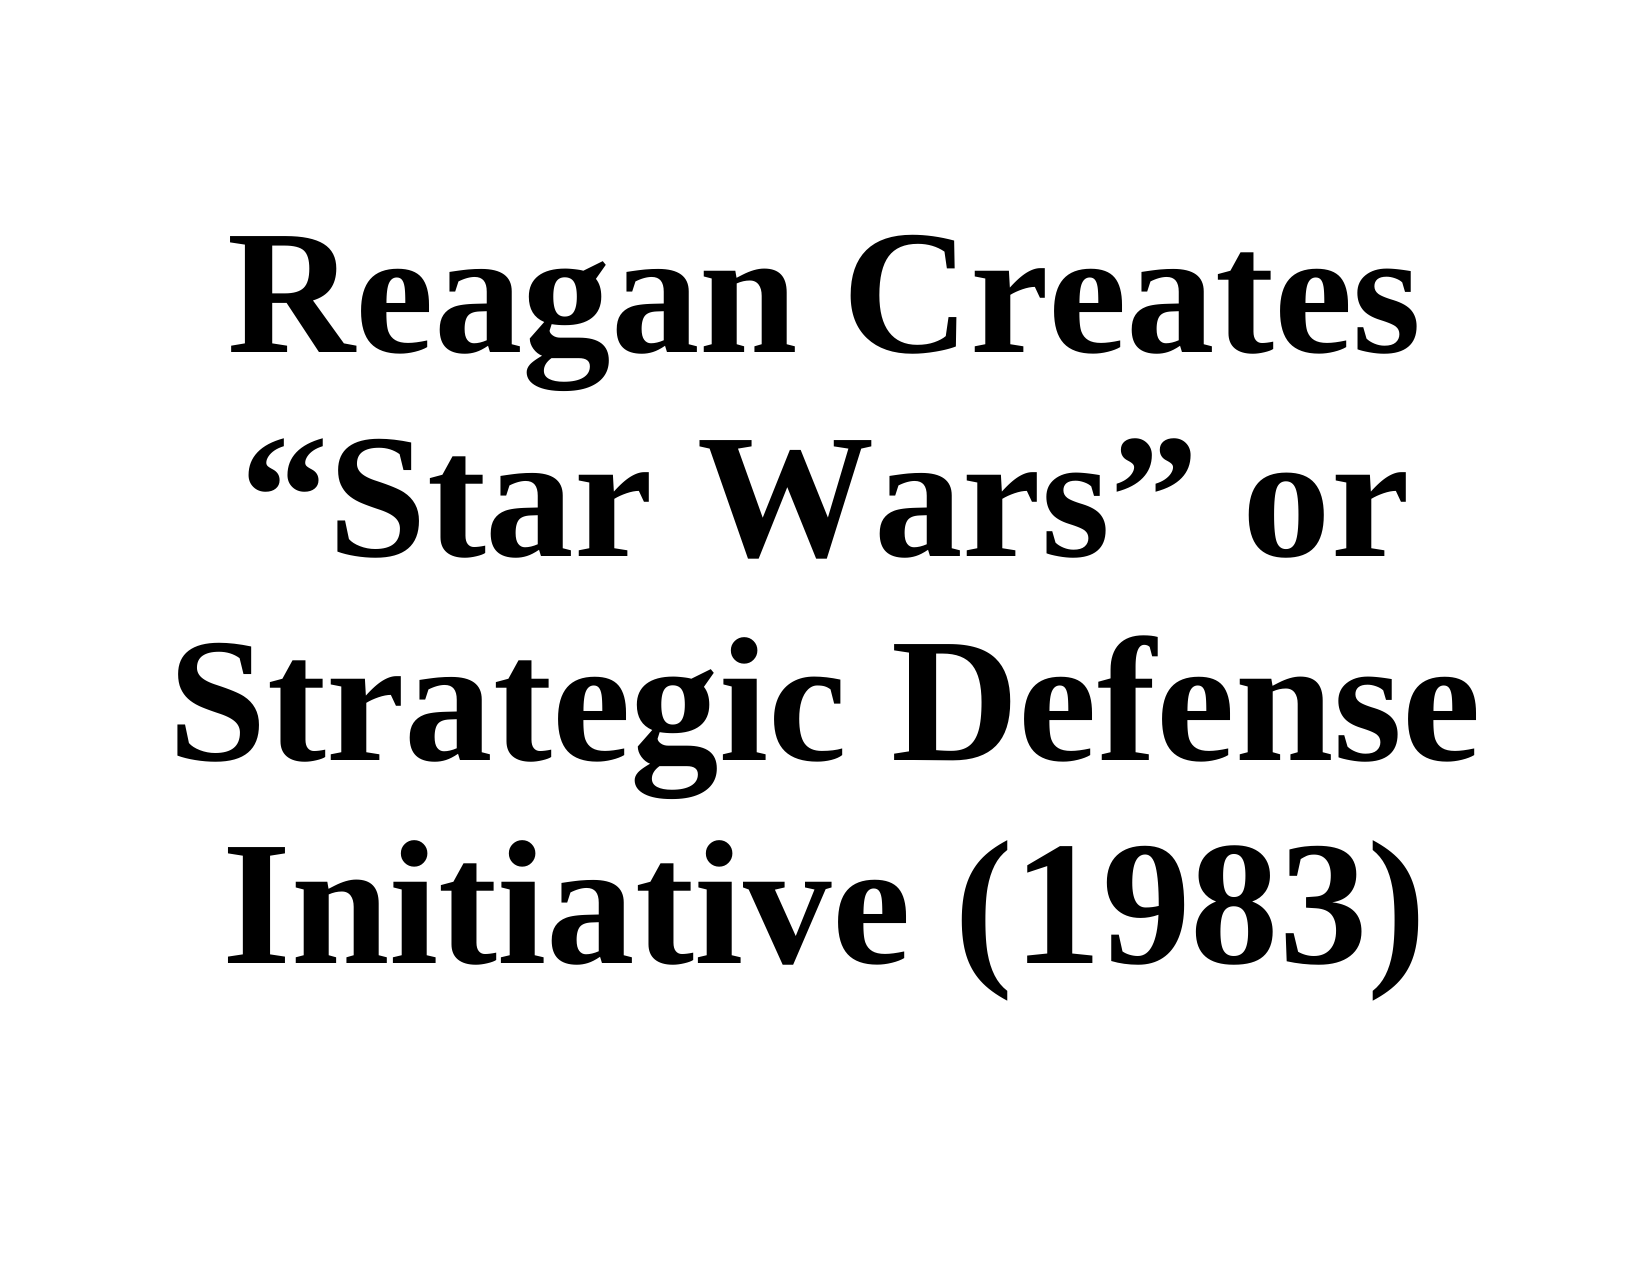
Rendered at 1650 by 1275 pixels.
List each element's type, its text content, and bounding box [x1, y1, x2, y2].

text Reagan Creates “Star Wars” or Strategic Defense Initiative (1983) [150, 187, 1500, 1002]
